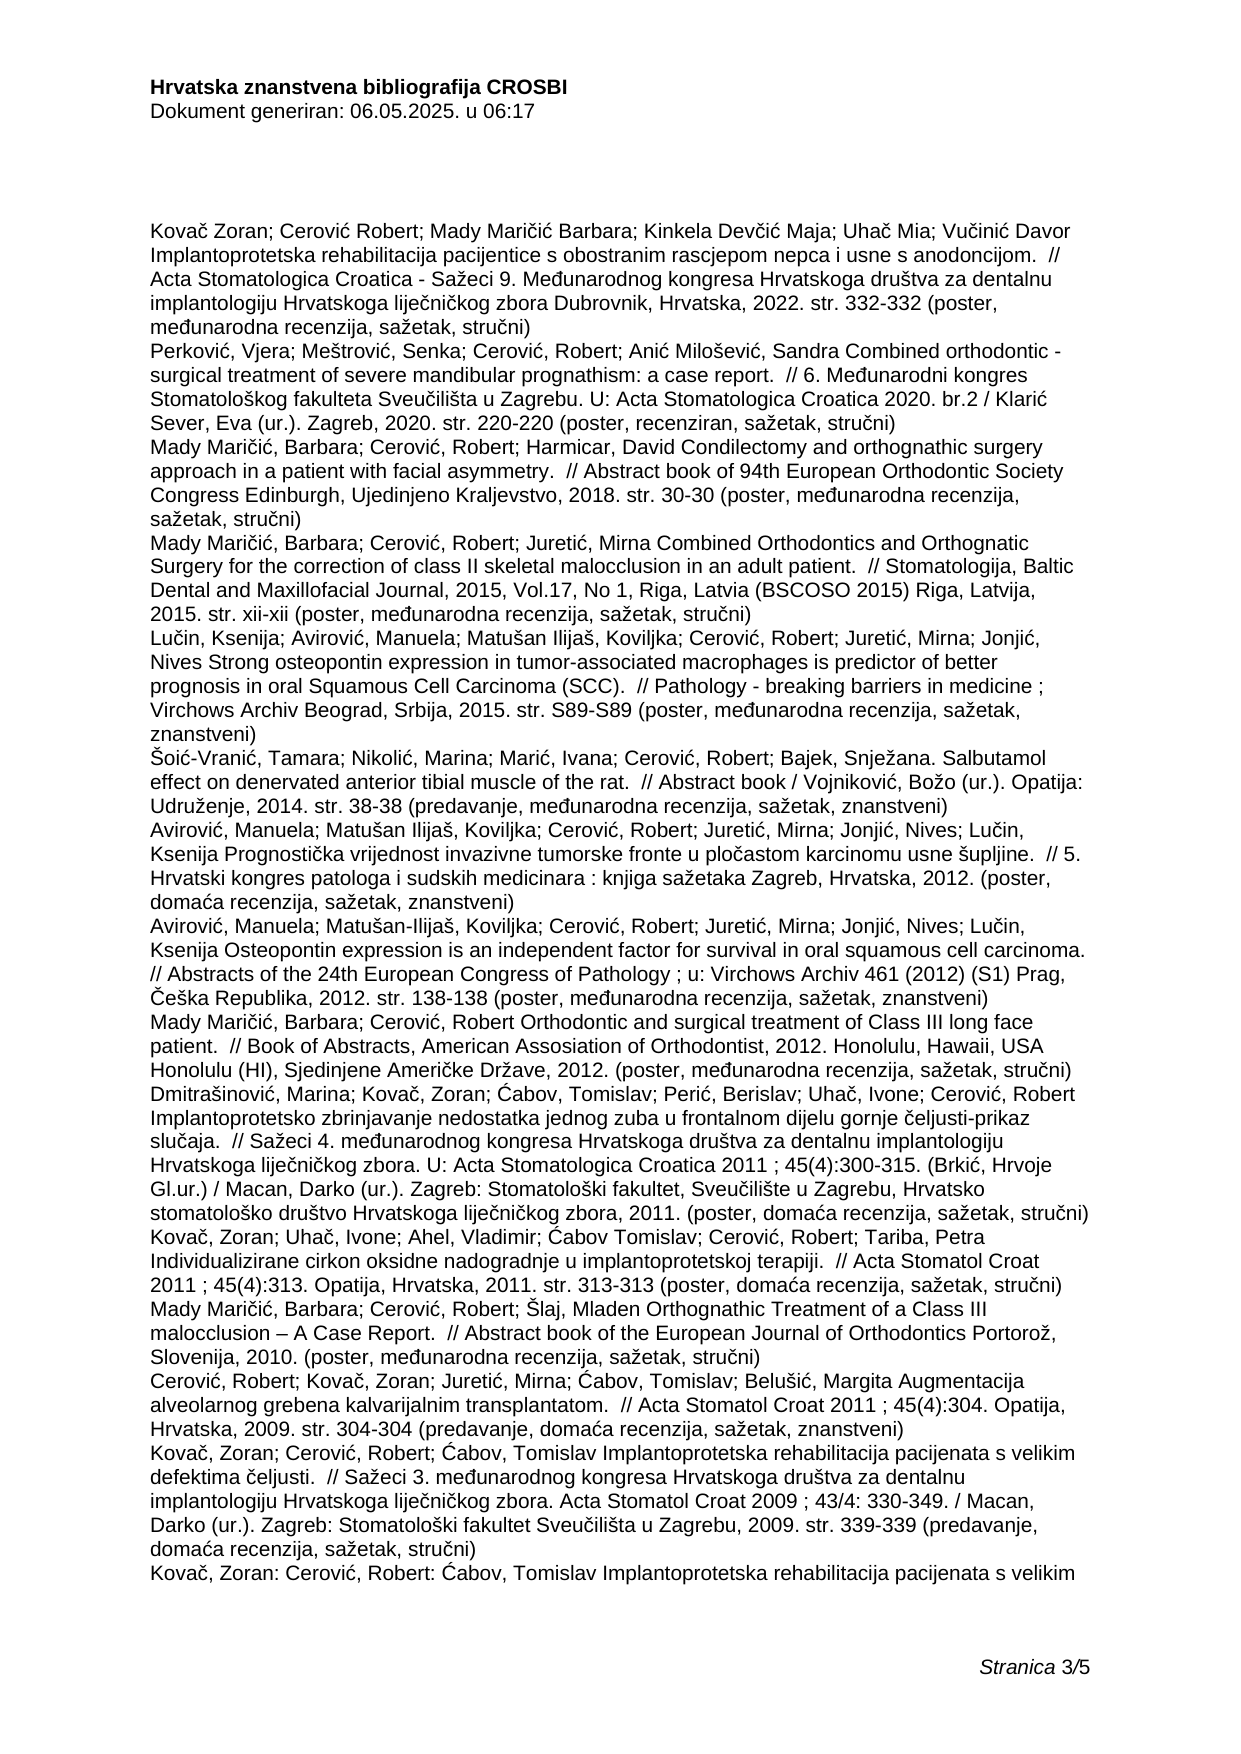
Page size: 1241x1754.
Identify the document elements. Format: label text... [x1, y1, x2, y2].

text Kovač Zoran; Cerović Robert; Mady Maričić Barbara; Kinkela Devčić Maja; Uhač Mia; Vučinić Davor [150, 219, 1090, 339]
text Avirović, Manuela; Matušan-Ilijaš, Koviljka; Cerović, Robert; Juretić, Mirna; Jonjić, Nives; Lučin, Ksenija [150, 914, 1090, 1009]
text Cerović, Robert; Kovač, Zoran; Juretić, Mirna; Ćabov, Tomislav; Belušić, Margita [150, 1369, 1090, 1441]
text Lučin, Ksenija; Avirović, Manuela; Matušan Ilijaš, Koviljka; Cerović, Robert; Juretić, Mirna; Jonjić, Nives [150, 626, 1090, 746]
text Mady Maričić, Barbara; Cerović, Robert; Harmicar, David [150, 434, 1090, 530]
text Šoić-Vranić, Tamara; Nikolić, Marina; Marić, Ivana; Cerović, Robert; Bajek, Snježana. [150, 746, 1090, 818]
text Kovač, Zoran; Cerović, Robert; Ćabov, Tomislav [150, 1441, 1090, 1561]
text Dmitrašinović, Marina; Kovač, Zoran; Ćabov, Tomislav; Perić, Berislav; Uhač, Ivone; Cerović, Robert [150, 1081, 1090, 1225]
text Kovač, Zoran; Uhač, Ivone; Ahel, Vladimir; Ćabov Tomislav; Cerović, Robert; Tariba, Petra [150, 1225, 1090, 1297]
text Mady Maričić, Barbara; Cerović, Robert [150, 1009, 1090, 1081]
text Mady Maričić, Barbara; Cerović, Robert; Šlaj, Mladen [150, 1297, 1090, 1369]
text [150, 1561, 1090, 1584]
text Mady Maričić, Barbara; Cerović, Robert; Juretić, Mirna [150, 530, 1090, 626]
text Avirović, Manuela; Matušan Ilijaš, Koviljka; Cerović, Robert; Juretić, Mirna; Jonjić, Nives; Lučin, Ksenija [150, 818, 1090, 914]
text Perković, Vjera; Meštrović, Senka; Cerović, Robert; Anić Milošević, Sandra [150, 339, 1090, 434]
